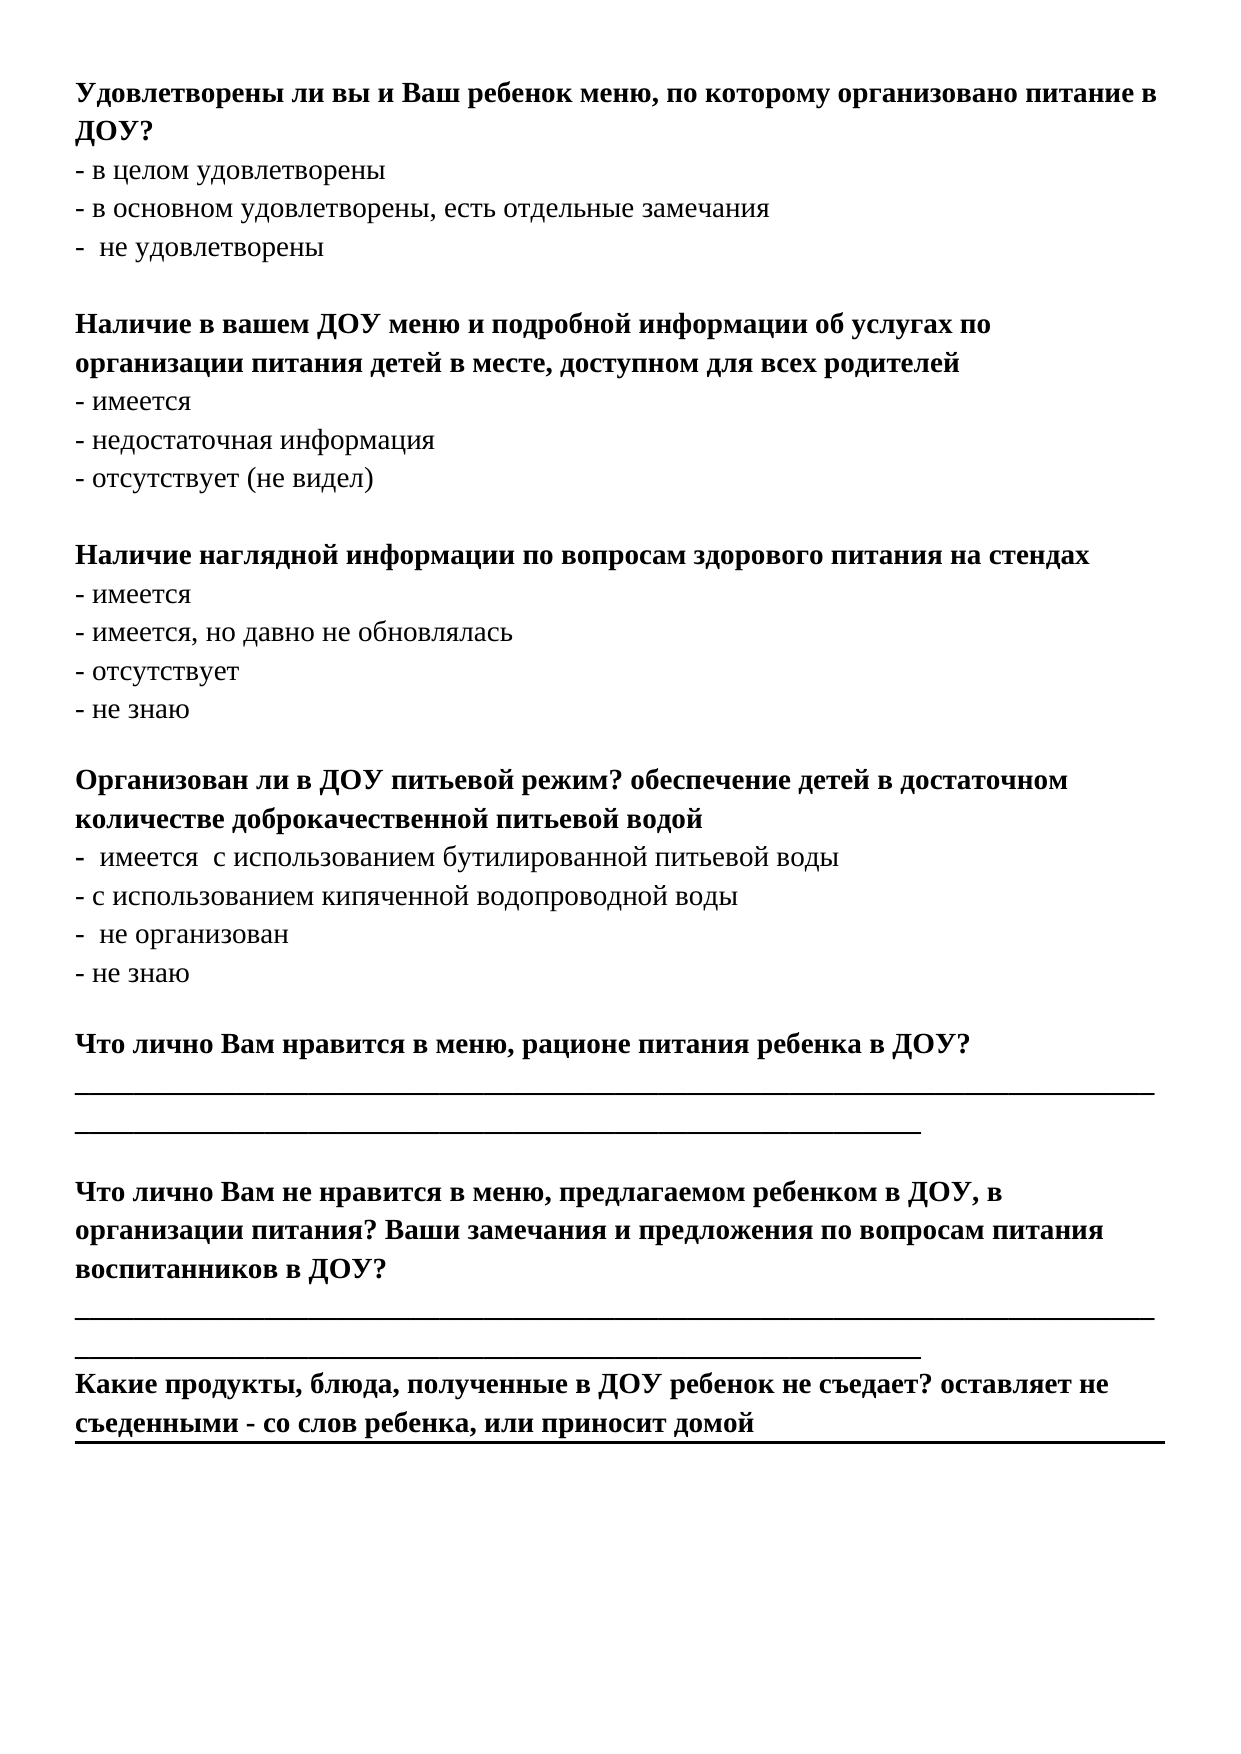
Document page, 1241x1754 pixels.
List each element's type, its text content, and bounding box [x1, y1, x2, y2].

text Какие продукты, блюда, полученные в ДОУ ребенок не съедает? оставляет не съеденными - со слов ребенка, или приносит домой [75, 1366, 1165, 1441]
text - имеется, но давно не обновлялась [75, 614, 1165, 648]
text ____________________________________________________________________________________________________________________________________ [75, 1289, 1165, 1361]
text Что лично Вам нравится в меню, рационе питания ребенка в ДОУ? [75, 1026, 1165, 1059]
text - не знаю [75, 692, 1165, 725]
text - имеется [75, 383, 1165, 417]
text - в целом удовлетворены [75, 152, 1165, 186]
text Организован ли в ДОУ питьевой режим? обеспечение детей в достаточном количестве доброкачественной питьевой водой [75, 762, 1165, 834]
text Что лично Вам не нравится в меню, предлагаемом ребенком в ДОУ, в организации питания? Ваши замечания и предложения по вопросам питания воспитанников в ДОУ? [75, 1174, 1165, 1284]
text - недостаточная информация [75, 422, 1165, 455]
text Наличие в вашем ДОУ меню и подробной информации об услугах по организации питания детей в месте, доступном для всех родителей [75, 306, 1165, 378]
text - отсутствует [75, 653, 1165, 687]
text Наличие наглядной информации по вопросам здорового питания на стендах [75, 537, 1165, 571]
text ____________________________________________________________________________________________________________________________________ [75, 1064, 1165, 1136]
text Удовлетворены ли вы и Ваш ребенок меню, по которому организовано питание в ДОУ? [75, 75, 1165, 147]
text - имеется с использованием бутилированной питьевой воды [75, 839, 1165, 873]
text - в основном удовлетворены, есть отдельные замечания [75, 191, 1165, 224]
text - отсутствует (не видел) [75, 460, 1165, 494]
text - с использованием кипяченной водопроводной воды [75, 878, 1165, 912]
text - не знаю [75, 955, 1165, 989]
text - не организован [75, 917, 1165, 950]
text - не удовлетворены [75, 229, 1165, 263]
text - имеется [75, 576, 1165, 609]
